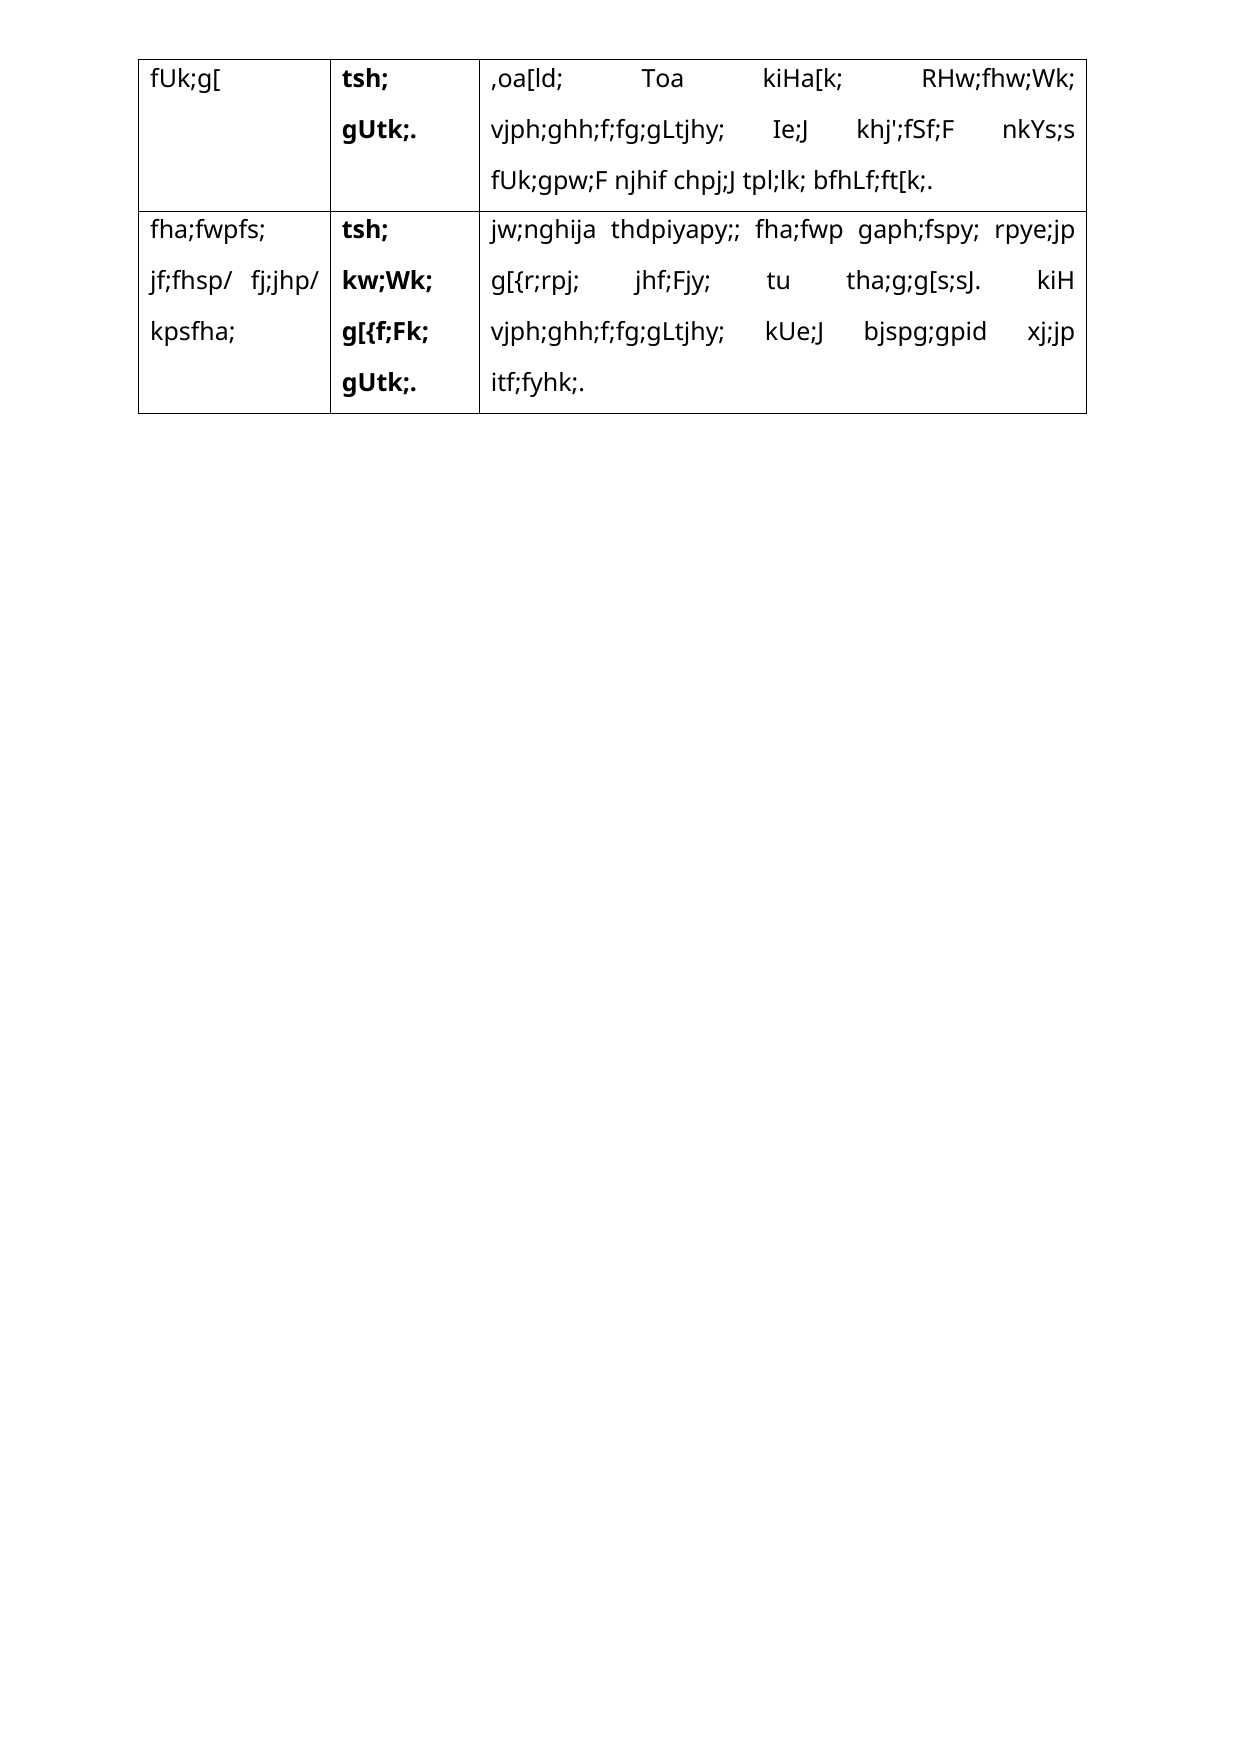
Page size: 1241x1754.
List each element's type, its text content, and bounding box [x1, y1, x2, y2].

table_cell fUk;g[ [139, 60, 330, 211]
table_cell tsh; gUtk;. [331, 60, 479, 211]
table_cell jw;nghija thdpiyapy;; fha;fwp gaph;fspy; rpye;jp g[{r;rpj; jhf;Fjy; tu tha;g;g[s;sJ. kiH vjph;ghh;f;fg;gLtjhy; kUe;J bjspg;gpid xj;jp itf;fyhk;. [480, 212, 1086, 413]
table_cell tsh; kw;Wk; g[{f;Fk; gUtk;. [331, 212, 479, 413]
table_cell fha;fwpfs; jf;fhsp/ fj;jhp/ kpsfha; [139, 212, 330, 413]
table_cell ,oa[ld; Toa kiHa[k; RHw;fhw;Wk; vjph;ghh;f;fg;gLtjhy; Ie;J khj';fSf;F nkYs;s fUk;gpw;F njhif chpj;J tpl;lk; bfhLf;ft[k;. [480, 60, 1086, 211]
